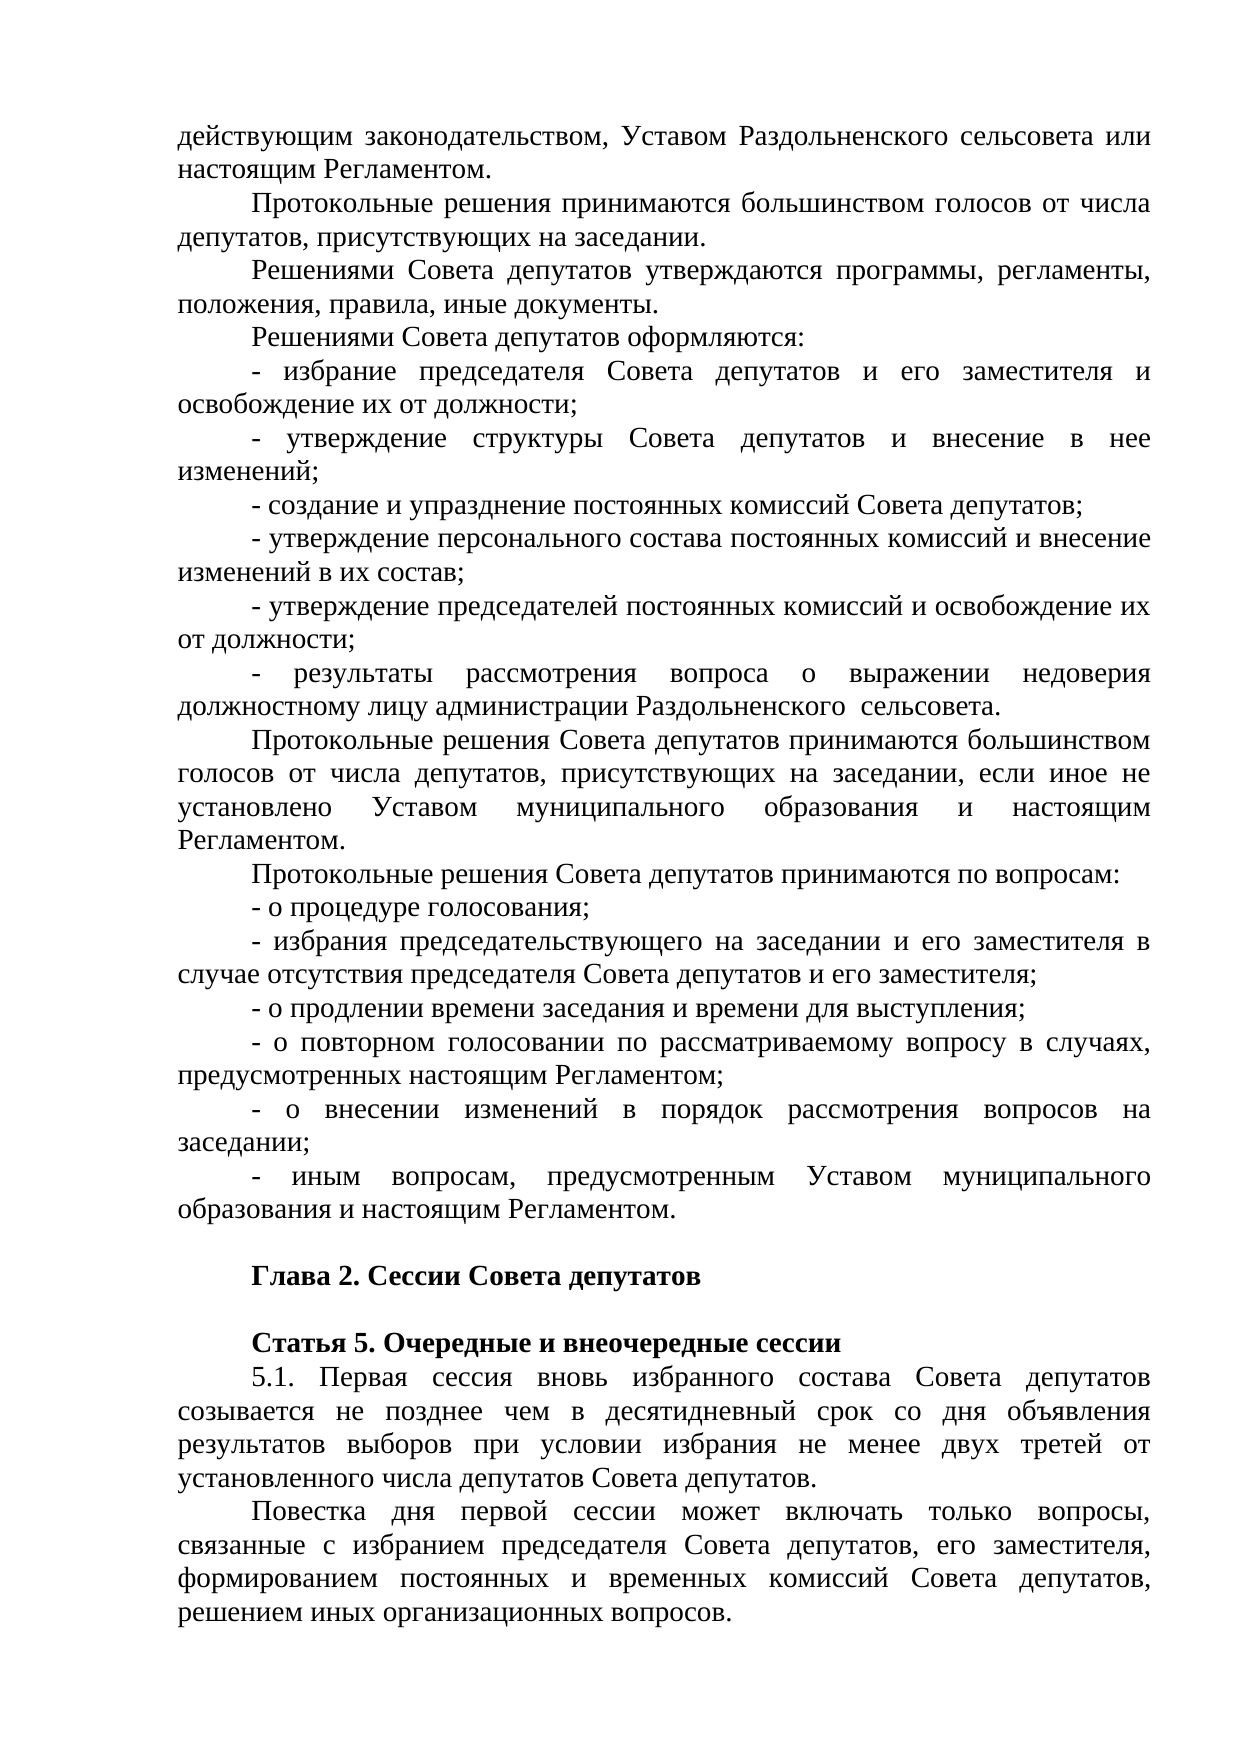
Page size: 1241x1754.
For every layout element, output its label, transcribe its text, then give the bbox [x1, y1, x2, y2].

text - утверждение персонального состава постоянных комиссий и внесение изменений в их состав; [177, 521, 1152, 588]
text Статья 5. Очередные и внеочередные сессии [177, 1326, 1152, 1359]
text Повестка дня первой сессии может включать только вопросы, связанные с избранием председателя Совета депутатов, его заместителя, формированием постоянных и временных комиссий Совета депутатов, решением иных организационных вопросов. [177, 1493, 1152, 1627]
text - избрания председательствующего на заседании и его заместителя в случае отсутствия председателя Совета депутатов и его заместителя; [177, 923, 1152, 990]
text Протокольные решения Совета депутатов принимаются по вопросам: [177, 856, 1152, 889]
text - о продлении времени заседания и времени для выступления; [177, 990, 1152, 1024]
text - утверждение структуры Совета депутатов и внесение в нее изменений; [177, 420, 1152, 487]
text - утверждение председателей постоянных комиссий и освобождение их от должности; [177, 588, 1152, 655]
text Решениями Совета депутатов оформляются: [177, 319, 1152, 353]
text - избрание председателя Совета депутатов и его заместителя и освобождение их от должности; [177, 353, 1152, 420]
text Протокольные решения Совета депутатов принимаются большинством голосов от числа депутатов, присутствующих на заседании, если иное не установлено Уставом муниципального образования и настоящим Регламентом. [177, 722, 1152, 856]
text 5.1. Первая сессия вновь избранного состава Совета депутатов созывается не позднее чем в десятидневный срок со дня объявления результатов выборов при условии избрания не менее двух третей от установленного числа депутатов Совета депутатов. [177, 1359, 1152, 1493]
text Протокольные решения принимаются большинством голосов от числа депутатов, присутствующих на заседании. [177, 185, 1152, 252]
text - создание и упразднение постоянных комиссий Совета депутатов; [177, 487, 1152, 521]
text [177, 118, 1152, 185]
text - результаты рассмотрения вопроса о выражении недоверия должностному лицу администрации Раздольненского сельсовета. [177, 655, 1152, 722]
text - о процедуре голосования; [177, 889, 1152, 923]
text - о внесении изменений в порядок рассмотрения вопросов на заседании; [177, 1091, 1152, 1158]
text - иным вопросам, предусмотренным Уставом муниципального образования и настоящим Регламентом. [177, 1158, 1152, 1225]
text Решениями Совета депутатов утверждаются программы, регламенты, положения, правила, иные документы. [177, 252, 1152, 319]
text Глава 2. Сессии Совета депутатов [177, 1258, 1152, 1292]
text - о повторном голосовании по рассматриваемому вопросу в случаях, предусмотренных настоящим Регламентом; [177, 1024, 1152, 1091]
